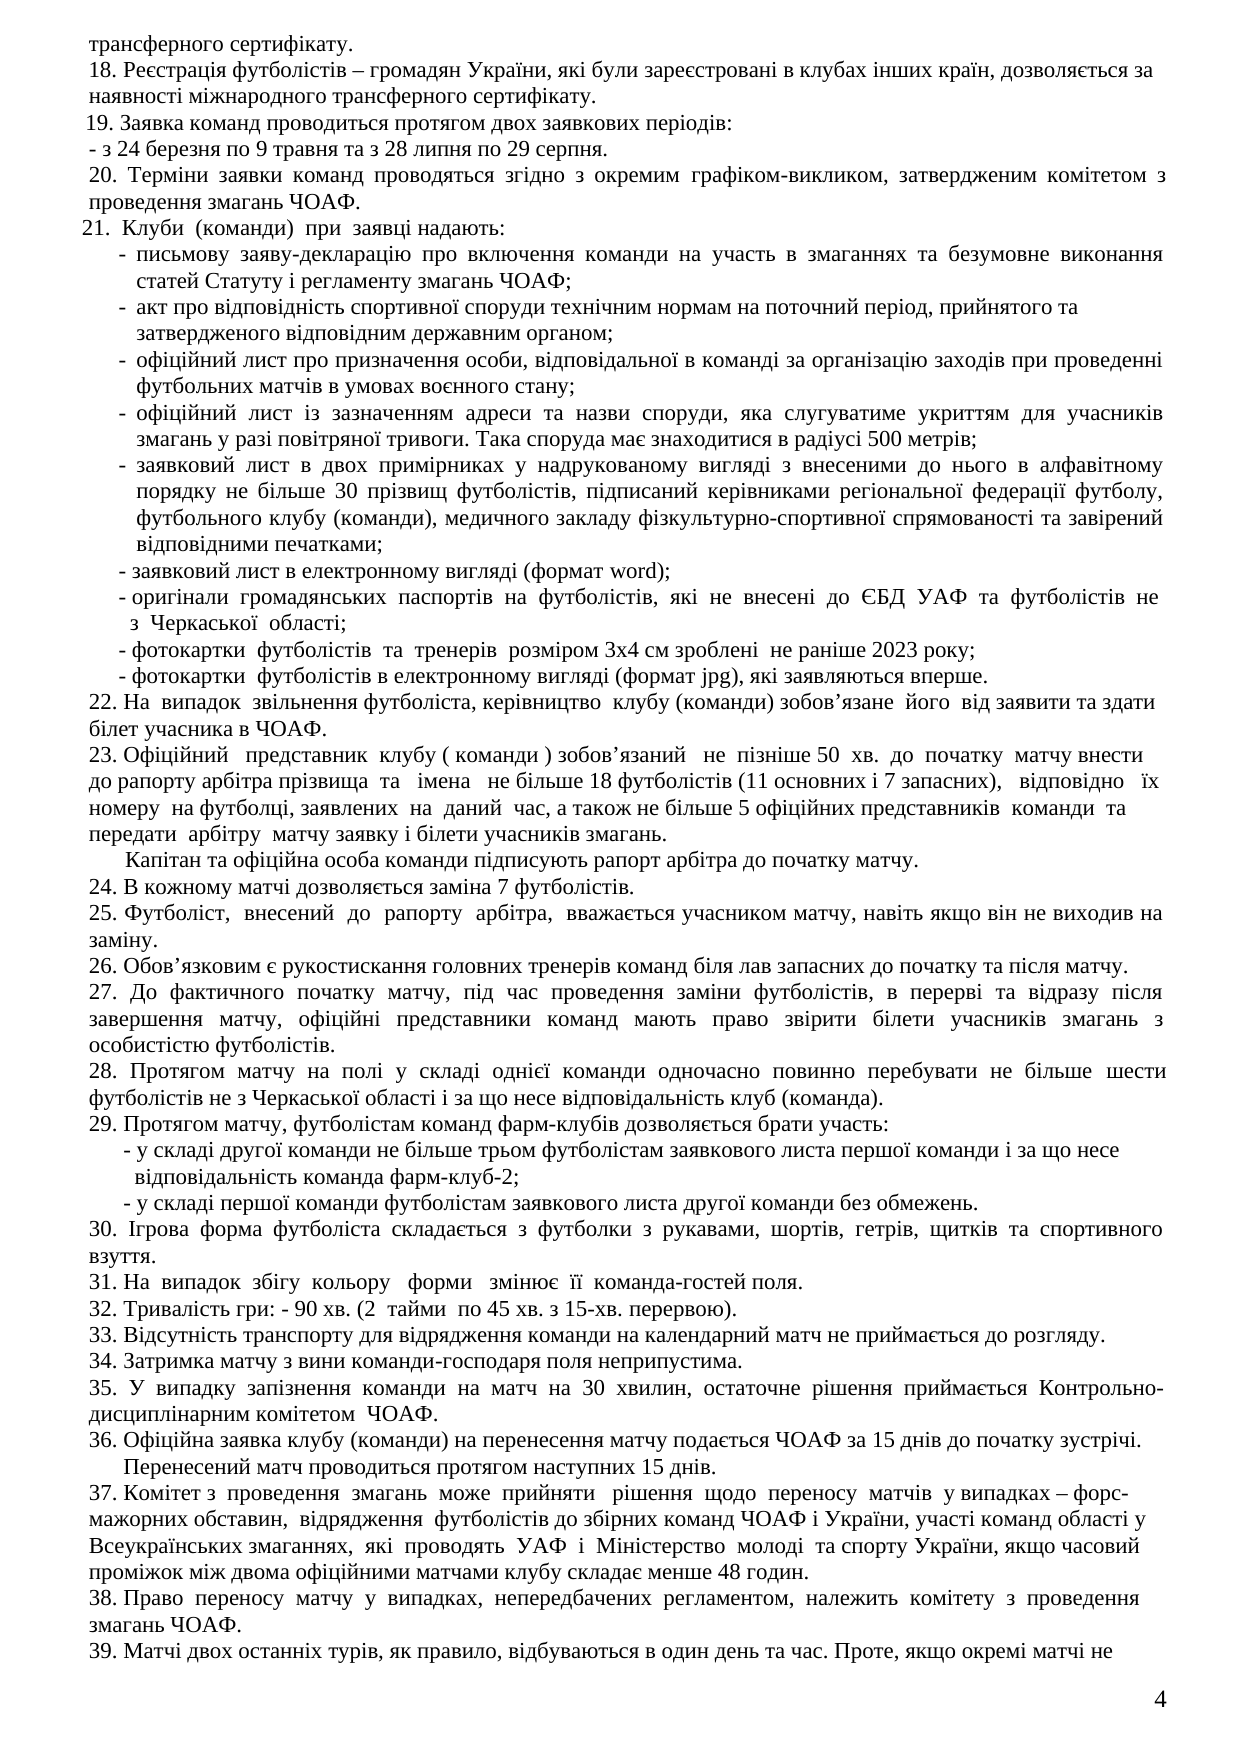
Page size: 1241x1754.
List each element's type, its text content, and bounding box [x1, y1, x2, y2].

text - у складі першої команди футболістам заявкового листа другої команди без обмежень. [89, 1189, 1165, 1216]
text 37. Комітет з проведення змагань може прийняти рішення щодо переносу матчів у випадках – форс- [89, 1479, 1167, 1505]
text відповідальність команда фарм-клуб-2; [89, 1163, 1165, 1189]
text - фотокартки футболістів в електронному вигляді (формат jpg), які заявляються вперше. [118, 662, 1165, 688]
text 19. Заявка команд проводиться протягом двох заявкових періодів: [79, 109, 1167, 135]
text мажорних обставин, відрядження футболістів до збірних команд ЧОАФ і України, участі команд області у [89, 1505, 1167, 1532]
list офіційний лист про призначення особи, відповідальної в команді за організацію заходів при проведенні футбольних матчів в умовах воєнного стану; [118, 346, 1165, 398]
text 39. Матчі двох останніх турів, як правило, відбуваються в один день та час. Проте, якщо окремі матчі не [89, 1637, 1159, 1663]
list акт про відповідність спортивної споруди технічним нормам на поточний період, прийнятого та затвердженого відповідним державним органом; [118, 293, 1165, 346]
text 35. У випадку запізнення команди на матч на 30 хвилин, остаточне рішення приймається Контрольно-дисциплінарним комітетом ЧОАФ. [89, 1374, 1165, 1426]
list заявковий лист в двох примірниках у надрукованому вигляді з внесеними до нього в алфавітному порядку не більше 30 прізвищ футболістів, підписаний керівниками регіональної федерації футболу, футбольного клубу (команди), медичного закладу фізкультурно-спортивної спрямованості та завірений відповідними печатками; [118, 451, 1165, 557]
text 30. Ігрова форма футболіста складається з футболки з рукавами, шортів, гетрів, щитків та спортивного взуття. [89, 1216, 1165, 1268]
text наявності міжнародного трансферного сертифікату. [89, 82, 1167, 109]
text змагань ЧОАФ. [89, 1611, 1167, 1637]
text - з 24 березня по 9 травня та з 28 липня по 29 серпня. [89, 135, 1167, 161]
text 25. Футболіст, внесений до рапорту арбітра, вважається учасником матчу, навіть якщо він не виходив на заміну. [89, 899, 1165, 952]
text до рапорту арбітра прізвища та імена не більше 18 футболістів (11 основних і 7 запасних), відповідно їх [89, 767, 1165, 794]
text 20. Терміни заявки команд проводяться згідно з окремим графіком-викликом, затвердженим комітетом з проведення змагань ЧОАФ. [89, 161, 1167, 214]
text - фотокартки футболістів та тренерів розміром 3х4 см зроблені не раніше 2023 року; [118, 636, 1165, 662]
text Капітан та офіційна особа команди підписують рапорт арбітра до початку матчу. [91, 847, 1165, 873]
text Перенесений матч проводиться протягом наступних 15 днів. [94, 1453, 1167, 1479]
text 32. Тривалість гри: - 90 хв. (2 тайми по 45 хв. з 15-хв. перервою). [89, 1294, 1165, 1321]
text - заявковий лист в електронному вигляді (формат word); [118, 557, 1165, 583]
text 36. Офіційна заявка клубу (команди) на перенесення матчу подається ЧОАФ за 15 днів до початку зустрічі. [89, 1426, 1167, 1453]
text 24. В кожному матчі дозволяється заміна 7 футболістів. [89, 873, 1165, 899]
text 38. Право переносу матчу у випадках, непередбачених регламентом, належить комітету з проведення [89, 1584, 1167, 1611]
text - у складі другої команди не більше трьом футболістам заявкового листа першої команди і за що несе [89, 1136, 1165, 1163]
text з Черкаської області; [118, 609, 1165, 636]
text 21. Клуби (команди) при заявці надають: [45, 214, 1167, 240]
text 31. На випадок збігу кольору форми змінює її команда-гостей поля. [89, 1268, 1165, 1294]
text Всеукраїнських змаганнях, які проводять УАФ і Міністерство молоді та спорту України, якщо часовий [89, 1532, 1167, 1558]
text передати арбітру матчу заявку і білети учасників змагань. [89, 820, 1165, 847]
text 33. Відсутність транспорту для відрядження команди на календарний матч не приймається до розгляду. [89, 1321, 1165, 1347]
text 18. Реєстрація футболістів – громадян України, які були зареєстровані в клубах інших країн, дозволяється за [83, 56, 1167, 82]
text проміжок між двома офіційними матчами клубу складає менше 48 годин. [89, 1558, 1167, 1584]
text - оригінали громадянських паспортів на футболістів, які не внесені до ЄБД УАФ та футболістів не [118, 583, 1165, 609]
text білет учасника в ЧОАФ. [89, 715, 1167, 741]
text 27. До фактичного початку матчу, під час проведення заміни футболістів, в перерві та відразу після завершення матчу, офіційні представники команд мають право звірити білети учасників змагань з особистістю футболістів. [89, 978, 1165, 1057]
text трансферного сертифікату. [89, 29, 1167, 56]
text 28. Протягом матчу на полі у складі однієї команди одночасно повинно перебувати не більше шести футболістів не з Черкаської області і за що несе відповідальність клуб (команда). [89, 1057, 1167, 1110]
text 26. Обов’язковим є рукостискання головних тренерів команд біля лав запасних до початку та після матчу. [89, 952, 1165, 978]
list офіційний лист із зазначенням адреси та назви споруди, яка слугуватиме укриттям для учасників змагань у разі повітряної тривоги. Така споруда має знаходитися в радіусі 500 метрів; [118, 398, 1165, 451]
text 22. На випадок звільнення футболіста, керівництво клубу (команди) зобов’язане його від заявити та здати [89, 688, 1167, 715]
list письмову заяву-декларацію про включення команди на участь в змаганнях та безумовне виконання статей Статуту і регламенту змагань ЧОАФ; [118, 240, 1165, 293]
text 23. Офіційний представник клубу ( команди ) зобов’язаний не пізніше 50 хв. до початку матчу внести [89, 741, 1165, 767]
text 29. Протягом матчу, футболістам команд фарм-клубів дозволяється брати участь: [89, 1110, 1165, 1136]
text номеру на футболці, заявлених на даний час, а також не більше 5 офіційних представників команди та [89, 794, 1165, 820]
text 34. Затримка матчу з вини команди-господаря поля неприпустима. [89, 1347, 1165, 1374]
